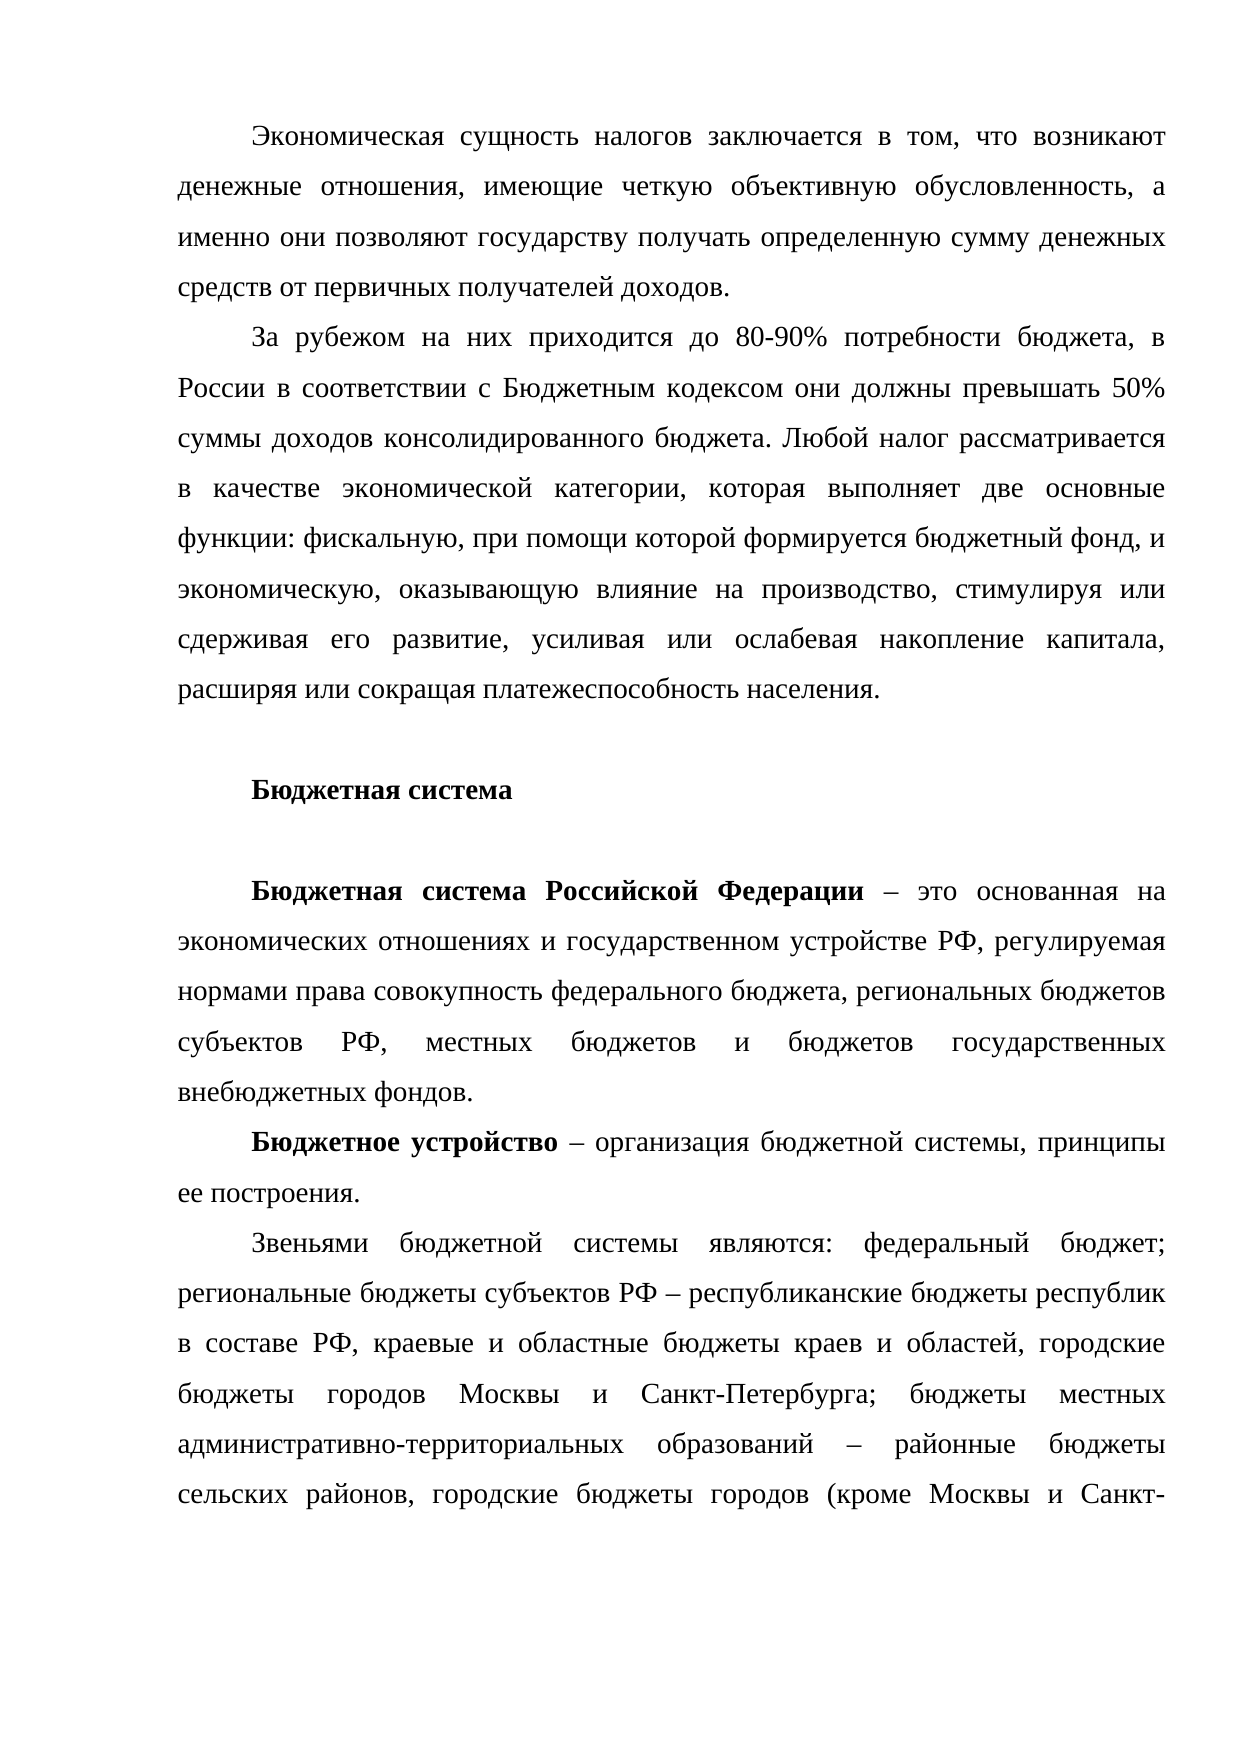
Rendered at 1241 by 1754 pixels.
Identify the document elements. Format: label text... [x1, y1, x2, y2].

text За рубежом на них приходится до 80-90% потребности бюджета, в России в соответствии с Бюджетным кодексом они должны превышать 50% суммы доходов консолидированного бюджета. Любой налог рассматривается в качестве экономической категории, которая выполняет две основные функции: фискальную, при помощи которой формируется бюджетный фонд, и экономическую, оказывающую влияние на производство, стимулируя или сдерживая его развитие, усиливая или ослабевая накопление капитала, расширяя или сокращая платежеспособность населения. [177, 319, 1166, 705]
text Экономическая сущность налогов заключается в том, что возникают денежные отношения, имеющие четкую объективную обусловленность, а именно они позволяют государству получать определенную сумму денежных средств от первичных получателей доходов. [177, 118, 1166, 303]
text Бюджетное устройство – организация бюджетной системы, принципы ее построения. [177, 1124, 1166, 1208]
text Бюджетная система Российской Федерации – это основанная на экономических отношениях и государственном устройстве РФ, регулируемая нормами права совокупность федерального бюджета, региональных бюджетов субъектов РФ, местных бюджетов и бюджетов государственных внебюджетных фондов. [177, 873, 1166, 1108]
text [177, 1225, 1166, 1510]
subtitle Бюджетная система [177, 772, 1166, 806]
